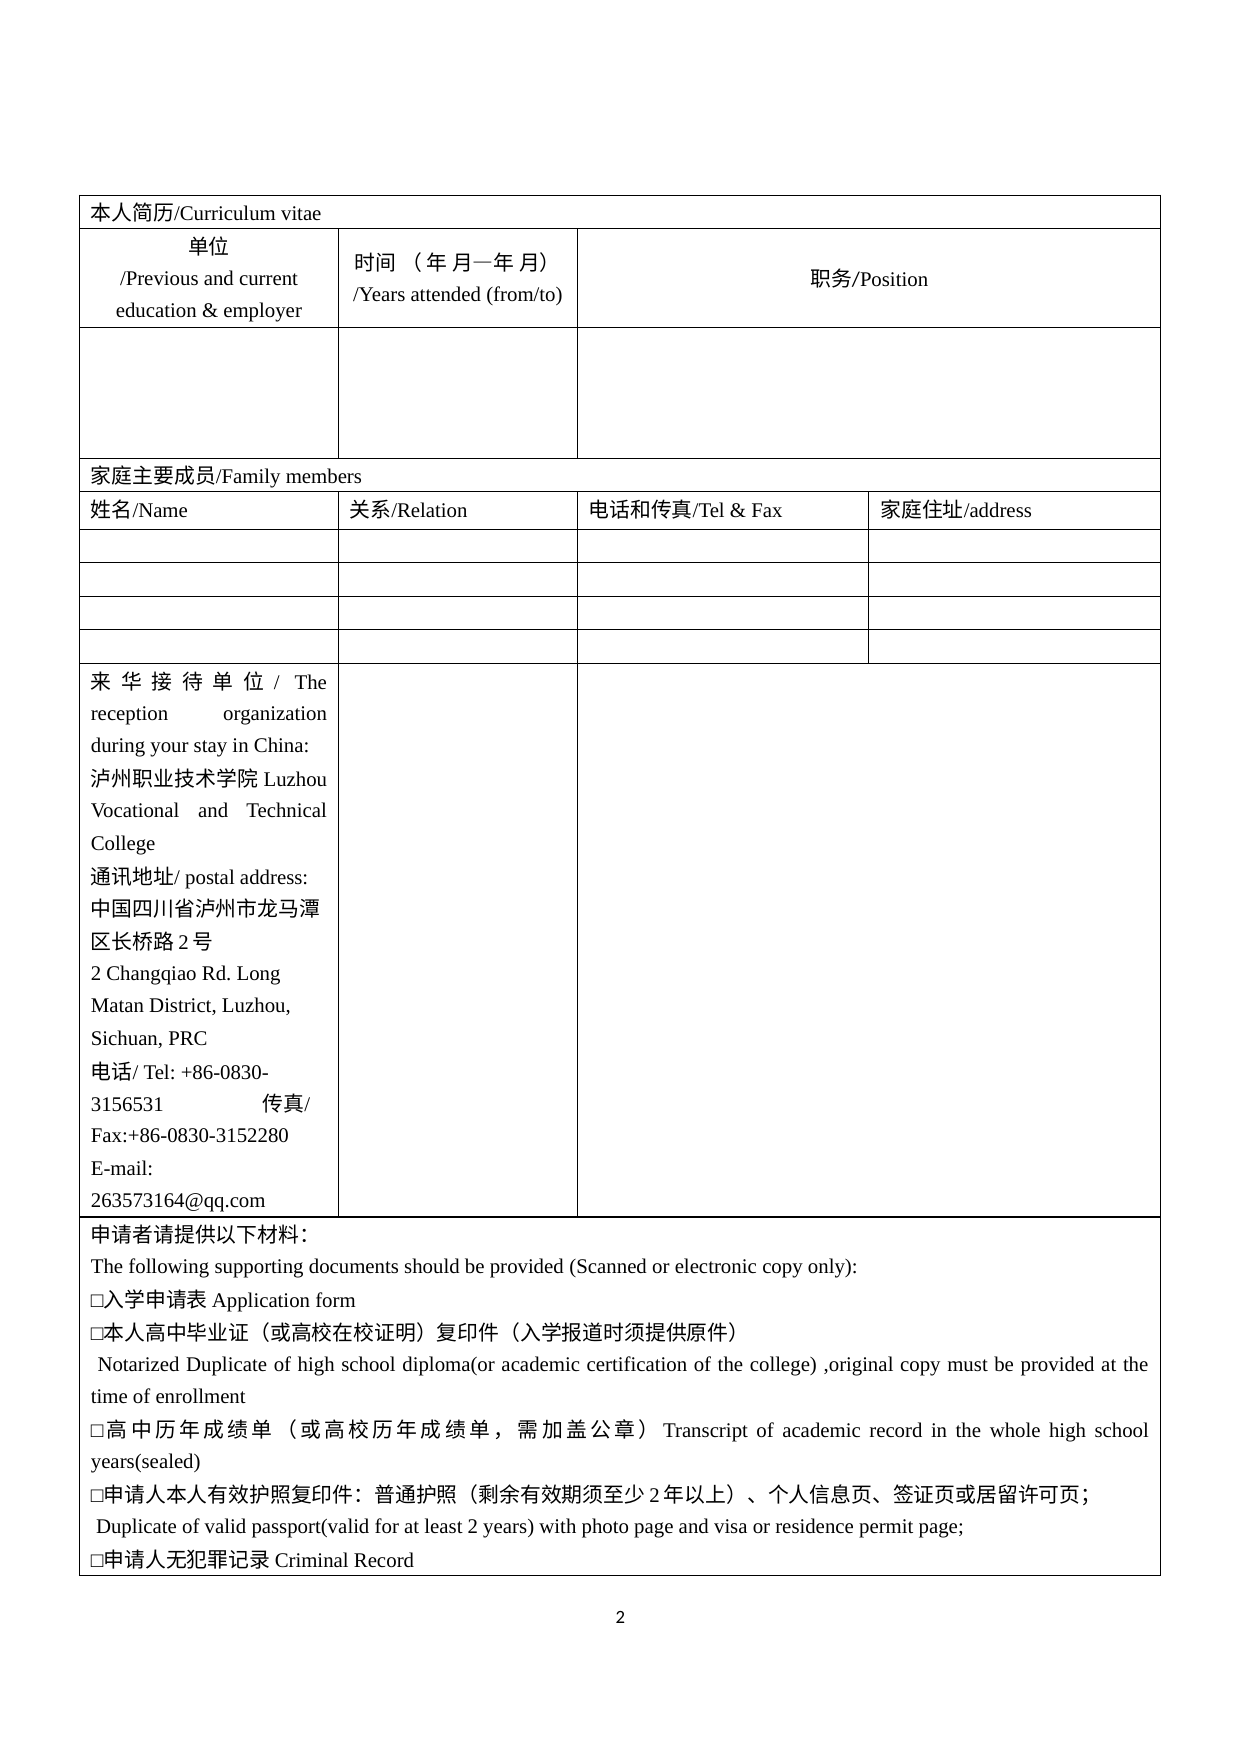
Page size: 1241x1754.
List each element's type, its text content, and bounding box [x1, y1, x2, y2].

table_cell [869, 597, 1160, 629]
table_cell [339, 563, 577, 596]
table_cell [869, 563, 1160, 596]
table_cell [578, 664, 1160, 1216]
table_cell 家庭住址/address [869, 492, 1160, 529]
table_cell [80, 563, 338, 596]
table_cell [578, 597, 868, 629]
table_header 本人简历/Curriculum vitae [80, 196, 1160, 228]
table_cell 姓名/Name [80, 492, 338, 529]
table_cell [339, 328, 577, 458]
table_cell [80, 530, 338, 562]
table_cell [339, 630, 577, 663]
table_cell 职务/Position [578, 229, 1160, 327]
table_cell [80, 597, 338, 629]
table_cell [578, 328, 1160, 458]
table_cell 电话和传真/Tel & Fax [578, 492, 868, 529]
table_cell [869, 630, 1160, 663]
table_cell 单位 /Previous and current education & employer [80, 229, 338, 327]
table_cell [80, 1218, 1160, 1575]
table_cell [869, 530, 1160, 562]
table_cell 家庭主要成员/Family members [80, 459, 1160, 491]
table_cell [80, 630, 338, 663]
table_cell [578, 563, 868, 596]
table_cell 来华接待单位/ The reception organization during your stay in China: 泸州职业技术学院 Luzhou Vocational and Technical College 通讯地址/ postal address: 中国四川省泸州市龙马潭区长桥路2号 2 Changqiao Rd. Long Matan District, Luzhou, Sichuan, PRC 电话/ Tel: +86-0830-3156531 传真/ Fax:+86-0830-3152280 E-mail: 263573164@qq.com [80, 664, 338, 1216]
table_cell [339, 530, 577, 562]
table_cell 关系/Relation [339, 492, 577, 529]
table_cell 时间 （ 年 月—年 月） /Years attended (from/to) [339, 229, 577, 327]
table_cell [578, 630, 868, 663]
table_cell [339, 664, 577, 1216]
table_cell [80, 328, 338, 458]
table_cell [339, 597, 577, 629]
table_cell [578, 530, 868, 562]
